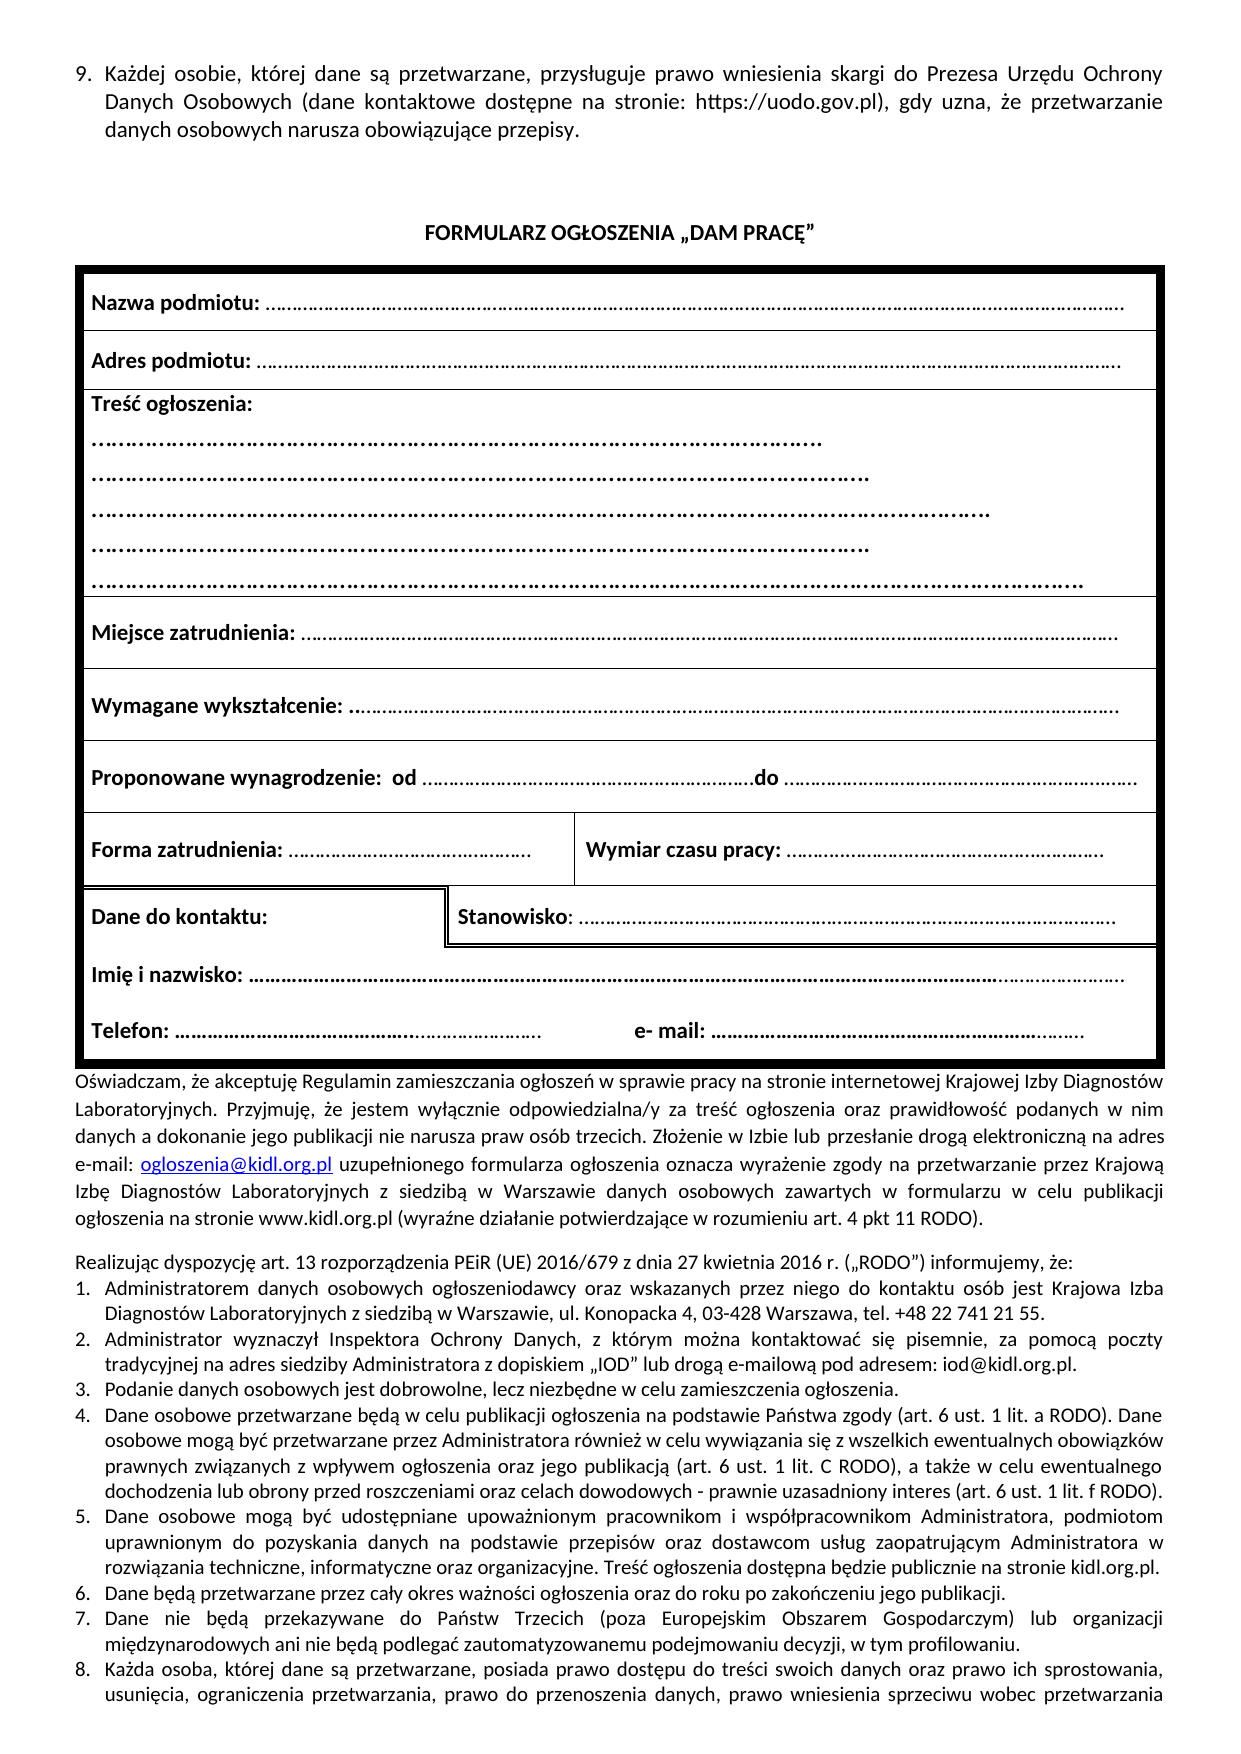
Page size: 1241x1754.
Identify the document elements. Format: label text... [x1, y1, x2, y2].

list Podanie danych osobowych jest dobrowolne, lecz niezbędne w celu zamieszczenia ogłoszenia. [75, 1377, 1165, 1402]
table_cell e- mail: …………………………………………………………… [623, 1001, 1156, 1059]
text Oświadczam, że akceptuję Regulamin zamieszczania ogłoszeń w sprawie pracy na stronie internetowej Krajowej Izby Diagnostów Laboratoryjnych. Przyjmuję, że jestem wyłącznie odpowiedzialna/y za treść ogłoszenia oraz prawidłowość podanych w nim danych a dokonanie jego publikacji nie narusza praw osób trzecich. Złożenie w Izbie lub przesłanie drogą elektroniczną na adres e-mail: ogloszenia@kidl.org.pl uzupełnionego formularza ogłoszenia oznacza wyrażenie zgody na przetwarzanie przez Krajową Izbę Diagnostów Laboratoryjnych z siedzibą w Warszawie danych osobowych zawartych w formularzu w celu publikacji ogłoszenia na stronie www.kidl.org.pl (wyraźne działanie potwierdzające w rozumieniu art. 4 pkt 11 RODO). [75, 1069, 1165, 1231]
text Realizując dyspozycję art. 13 rozporządzenia PEiR (UE) 2016/679 z dnia 27 kwietnia 2016 r. („RODO”) informujemy, że: [75, 1249, 1165, 1275]
list Dane nie będą przekazywane do Państw Trzecich (poza Europejskim Obszarem Gospodarczym) lub organizacji międzynarodowych ani nie będą podlegać zautomatyzowanemu podejmowaniu decyzji, w tym profilowaniu. [75, 1605, 1165, 1656]
list Administratorem danych osobowych ogłoszeniodawcy oraz wskazanych przez niego do kontaktu osób jest Krajowa Izba Diagnostów Laboratoryjnych z siedzibą w Warszawie, ul. Konopacka 4, 03-428 Warszawa, tel. +48 22 741 21 55. [75, 1275, 1165, 1326]
list Dane będą przetwarzane przez cały okres ważności ogłoszenia oraz do roku po zakończeniu jego publikacji. [75, 1580, 1165, 1605]
text FORMULARZ OGŁOSZENIA „DAM PRACĘ” [75, 218, 1165, 246]
list Dane osobowe mogą być udostępniane upoważnionym pracownikom i współpracownikom Administratora, podmiotom uprawnionym do pozyskania danych na podstawie przepisów oraz dostawcom usług zaopatrującym Administratora w rozwiązania techniczne, informatyczne oraz organizacyjne. Treść ogłoszenia dostępna będzie publicznie na stronie kidl.org.pl. [75, 1504, 1165, 1580]
table_cell Wymiar czasu pracy: ………..……………………………….………… [575, 813, 1156, 885]
list Każdej osobie, której dane są przetwarzane, przysługuje prawo wniesienia skargi do Prezesa Urzędu Ochrony Danych Osobowych (dane kontaktowe dostępne na stronie: https://uodo.gov.pl), gdy uzna, że przetwarzanie danych osobowych narusza obowiązujące przepisy. [75, 59, 1165, 143]
table_cell Stanowisko: ………………………………………………………………………………………… [449, 886, 1156, 943]
table_cell Telefon: ……………………………………..…………………… [84, 1001, 623, 1059]
table_cell Treść ogłoszenia: ……………………………………………………………………………………………….………………………………………………….………………………………………………….………………………………………………….………………………………………………………………….………………………………………………….………………………………………………….…………………………………………………………………………………………………………………………………. [84, 390, 1156, 596]
table_cell Imię i nazwisko: ……………………………………………………………………………………………………………………………………………… [84, 943, 1156, 1001]
list Administrator wyznaczył Inspektora Ochrony Danych, z którym można kontaktować się pisemnie, za pomocą poczty tradycyjnej na adres siedziby Administratora z dopiskiem „IOD” lub drogą e-mailową pod adresem: iod@kidl.org.pl. [75, 1326, 1165, 1377]
table_cell Forma zatrudnienia: …………………………….………… [84, 813, 574, 885]
table_cell Wymagane wykształcenie: ..……………………………………………………………………………………………………………………………… [84, 669, 1156, 740]
table_header Nazwa podmiotu: ………………………………………………………………………………………………………………………….…………………… [84, 274, 1156, 330]
table_cell Miejsce zatrudnienia: …………………………………………………………………………………………………………………..…………………… [84, 597, 1156, 668]
table_cell Dane do kontaktu: [84, 890, 444, 943]
table_cell Proponowane wynagrodzenie: od ………………………………………………………do …………………………………………………….…… [84, 741, 1156, 812]
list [75, 1656, 1165, 1707]
list Dane osobowe przetwarzane będą w celu publikacji ogłoszenia na podstawie Państwa zgody (art. 6 ust. 1 lit. a RODO). Dane osobowe mogą być przetwarzane przez Administratora również w celu wywiązania się z wszelkich ewentualnych obowiązków prawnych związanych z wpływem ogłoszenia oraz jego publikacją (art. 6 ust. 1 lit. C RODO), a także w celu ewentualnego dochodzenia lub obrony przed roszczeniami oraz celach dowodowych - prawnie uzasadniony interes (art. 6 ust. 1 lit. f RODO). [75, 1402, 1165, 1504]
table_cell Adres podmiotu: ……..………………………………………………………………………………………………………………………………………… [84, 331, 1156, 388]
